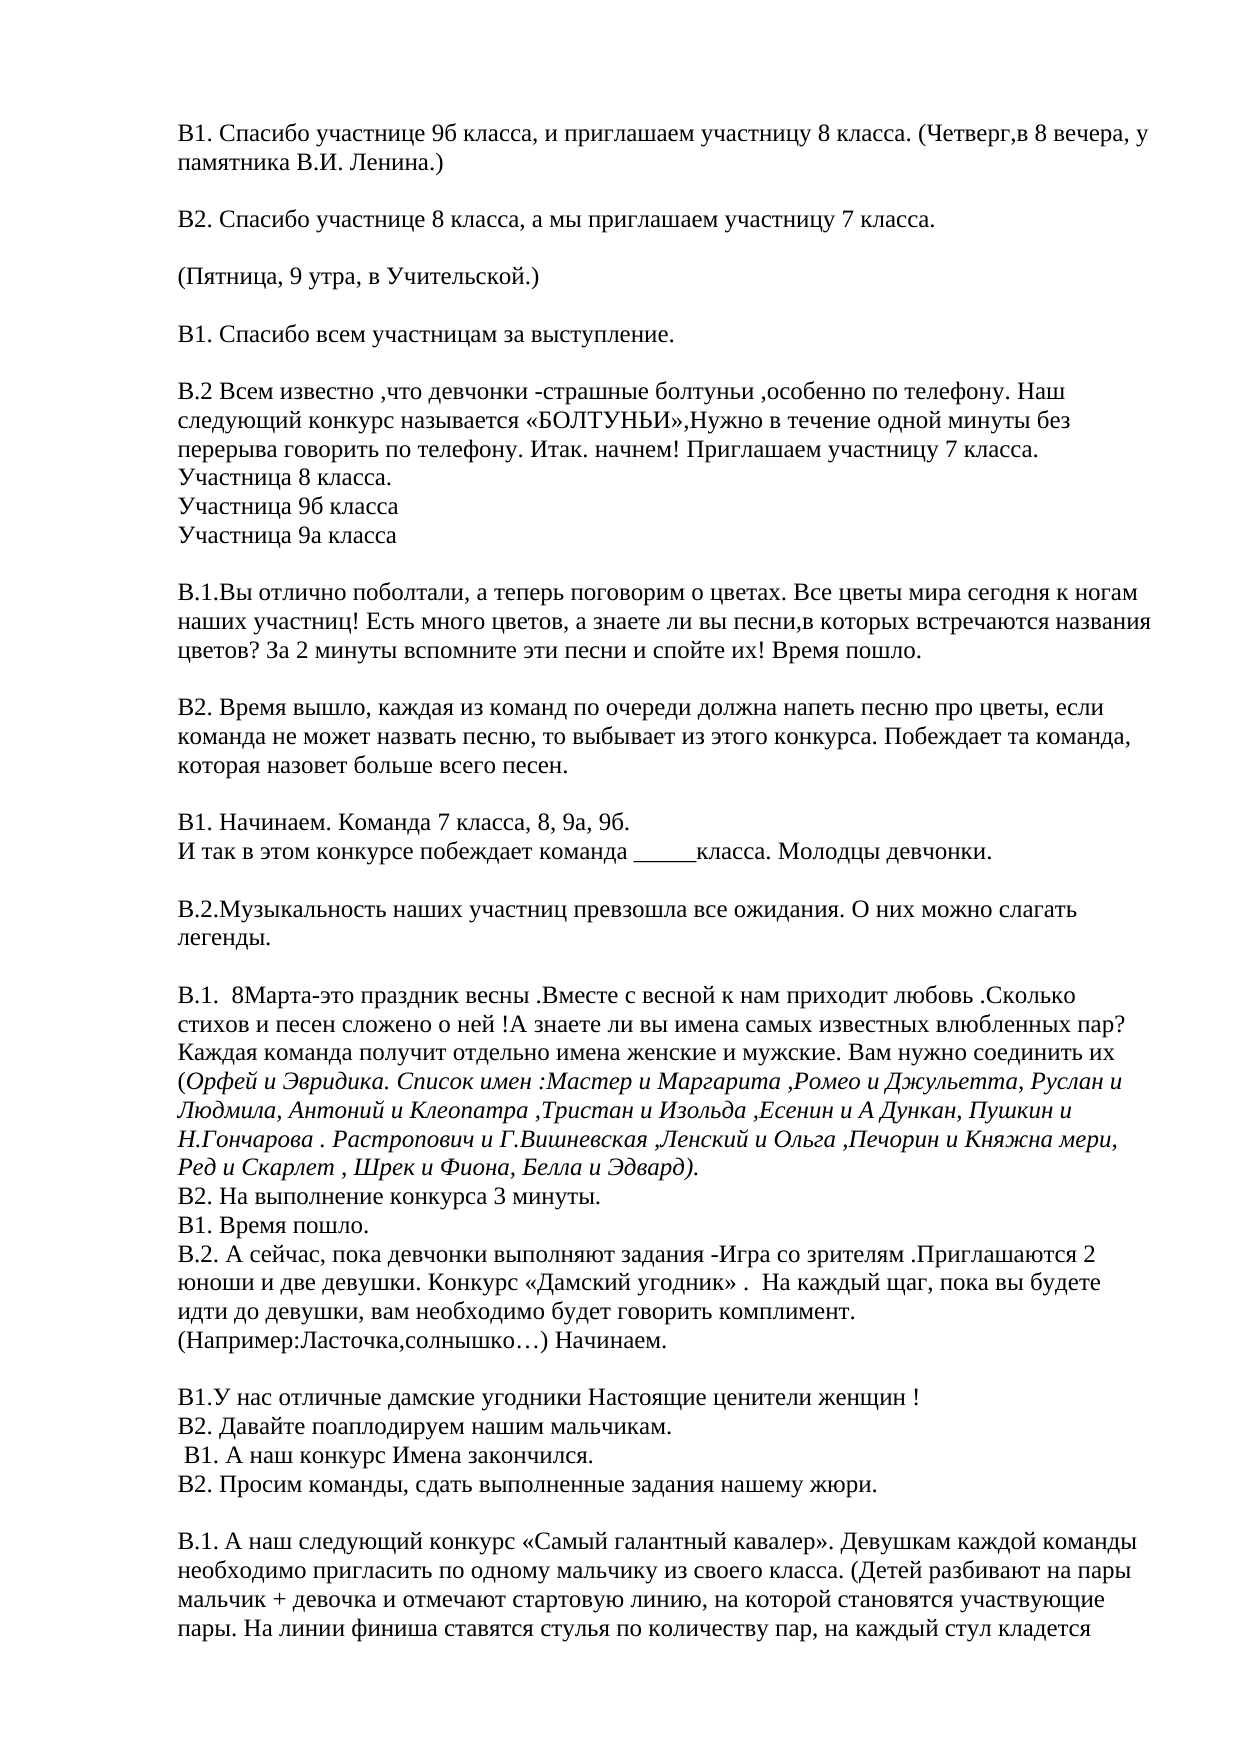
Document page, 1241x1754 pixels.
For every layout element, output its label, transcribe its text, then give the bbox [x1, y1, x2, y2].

text В2. Спасибо участнице 8 класса, а мы приглашаем участницу 7 класса. (Пятница, 9 утра, в Учительской.) [177, 204, 1152, 290]
text В.2. А сейчас, пока девчонки выполняют задания -Игра со зрителям .Приглашаются 2 юноши и две девушки. Конкурс «Дамский угодник» . На каждый щаг, пока вы будете идти до девушки, вам необходимо будет говорить комплимент.(Например:Ласточка,солнышко…) Начинаем. В1.У нас отличные дамские угодники Настоящие ценители женщин ! [177, 1239, 1152, 1411]
text В1. Спасибо участнице 9б класса, и приглашаем участницу 8 класса. (Четверг,в 8 вечера, у памятника В.И. Ленина.) [177, 118, 1152, 204]
text Участница 9б класса [177, 491, 1152, 520]
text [177, 1469, 1152, 1641]
text В2. Давайте поаплодируем нашим мальчикам. [177, 1411, 1152, 1440]
text В1. Начинаем. Команда 7 класса, 8, 9а, 9б. [177, 807, 1152, 836]
text В2. На выполнение конкурса 3 минуты. В1. Время пошло. [177, 1181, 1152, 1239]
text Участница 9а класса В.1.Вы отлично поболтали, а теперь поговорим о цветах. Все цветы мира сегодня к ногам наших участниц! Есть много цветов, а знаете ли вы песни,в которых встречаются названия цветов? За 2 минуты вспомните эти песни и спойте их! Время пошло. В2. Время вышло, каждая из команд по очереди должна напеть песню про цветы, если команда не может назвать песню, то выбывает из этого конкурса. Побеждает та команда, которая назовет больше всего песен. [177, 520, 1152, 779]
text И так в этом конкурсе побеждает команда _____класса. Молодцы девчонки. В.2.Музыкальность наших участниц превзошла все ожидания. О них можно слагать легенды. В.1. 8Марта-это праздник весны .Вместе с весной к нам приходит любовь .Сколько стихов и песен сложено о ней !А знаете ли вы имена самых известных влюбленных пар? Каждая команда получит отдельно имена женские и мужские. Вам нужно соединить их (Орфей и Эвридика. Список имен :Мастер и Маргарита ,Ромео и Джульетта, Руслан и Людмила, Антоний и Клеопатра ,Тристан и Изольда ,Есенин и А Дункан, Пушкин и Н.Гончарова . Растропович и Г.Вишневская ,Ленский и Ольга ,Печорин и Княжна мери, Ред и Скарлет , Шрек и Фиона, Белла и Эдвард). [177, 836, 1152, 1181]
text Участница 8 класса. [177, 462, 1152, 491]
text В1. А наш конкурс Имена закончился. [177, 1440, 1152, 1469]
text В1. Спасибо всем участницам за выступление. В.2 Всем известно ,что девчонки -страшные болтуньи ,особенно по телефону. Наш следующий конкурс называется «БОЛТУНЬИ»,Нужно в течение одной минуты без перерыва говорить по телефону. Итак. начнем! Приглашаем участницу 7 класса. [177, 319, 1152, 462]
